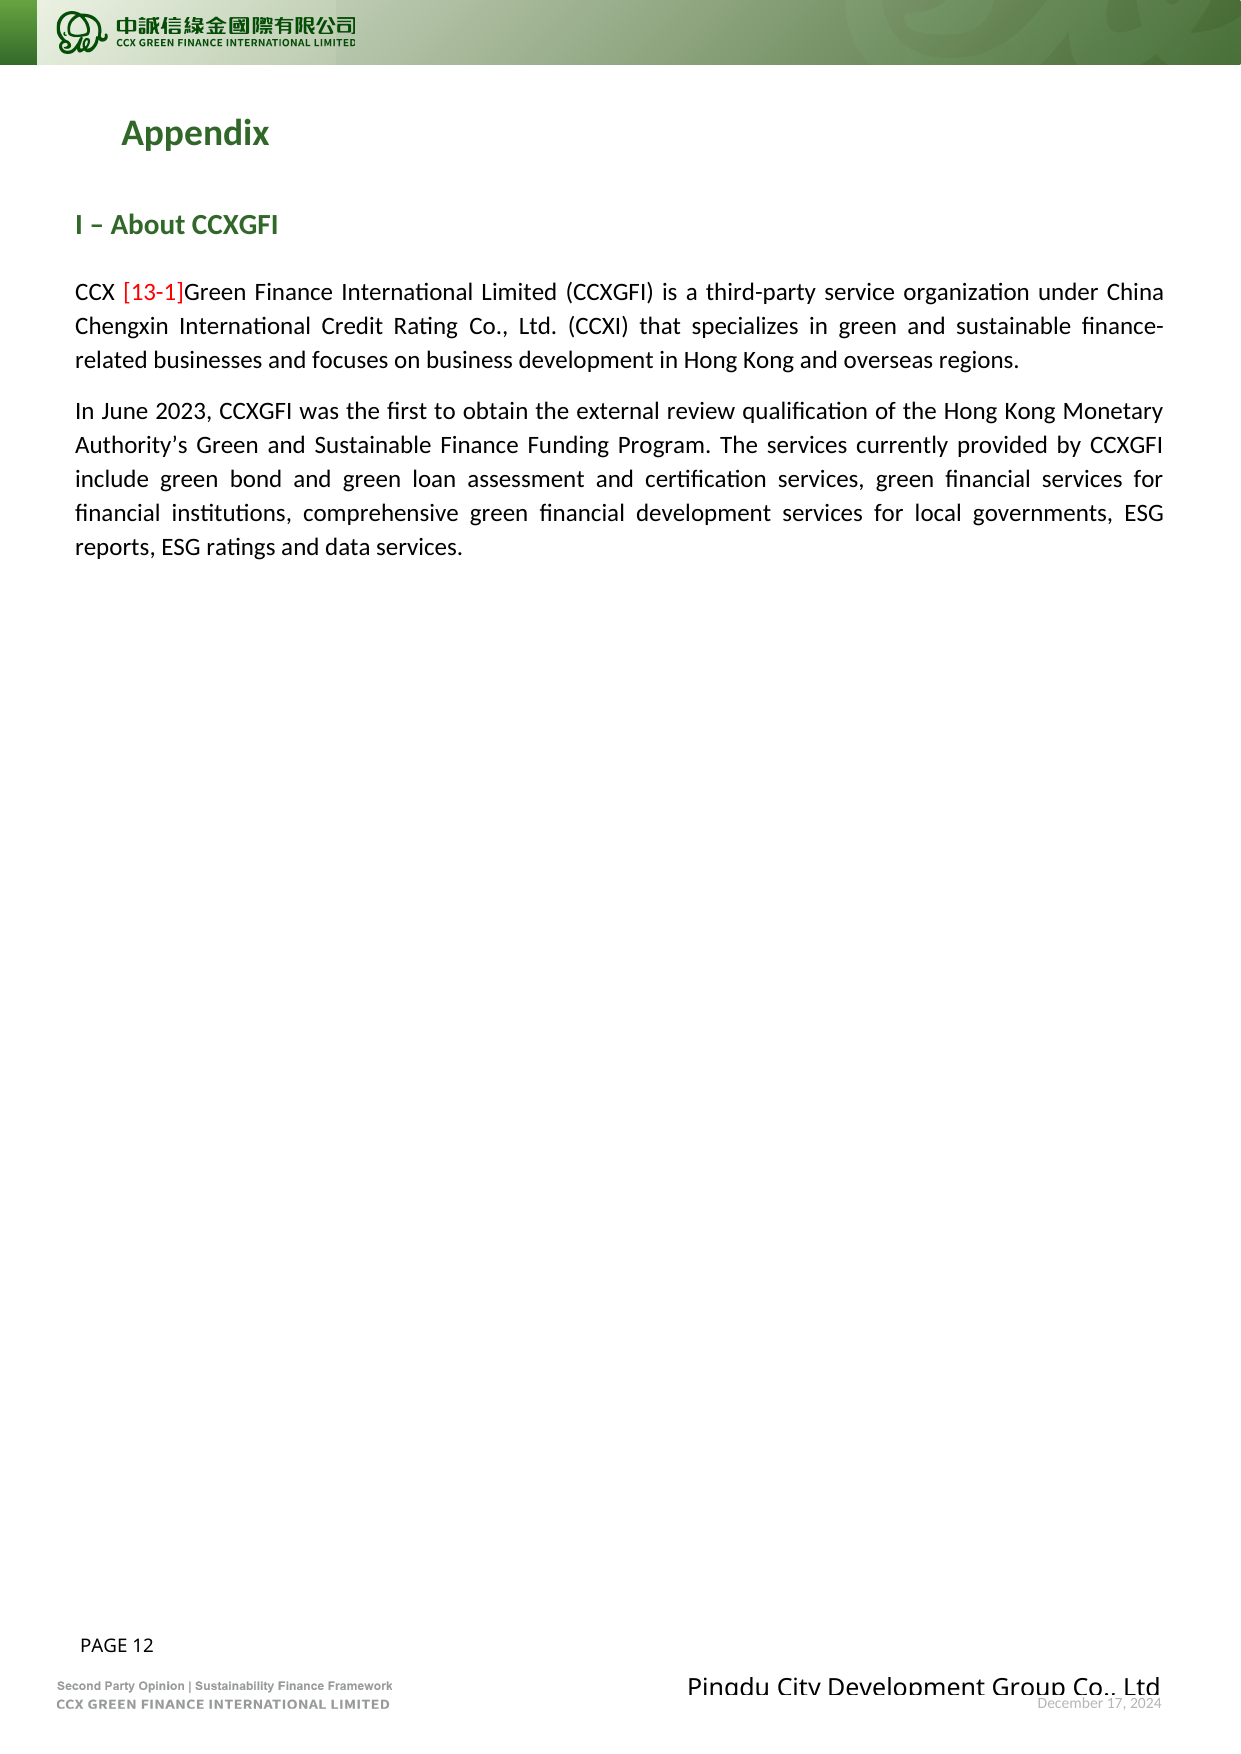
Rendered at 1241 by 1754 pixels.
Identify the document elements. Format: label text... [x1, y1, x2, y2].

text CCX [13-1]Green Finance International Limited (CCXGFI) is a third-party service organization under China Chengxin International Credit Rating Co., Ltd. (CCXI) that specializes in green and sustainable finance-related businesses and focuses on business development in Hong Kong and overseas regions. [75, 274, 1165, 376]
text I – About CCXGFI [75, 189, 1165, 257]
picture [56, 1679, 393, 1709]
picture [56, 11, 355, 54]
text In June 2023, CCXGFI was the first to obtain the external review qualification of the Hong Kong Monetary Authority’s Green and Sustainable Finance Funding Program. The services currently provided by CCXGFI include green bond and green loan assessment and certification services, green financial services for financial institutions, comprehensive green financial development services for local governments, ESG reports, ESG ratings and data services. [75, 393, 1165, 563]
text Appendix [121, 98, 1165, 166]
